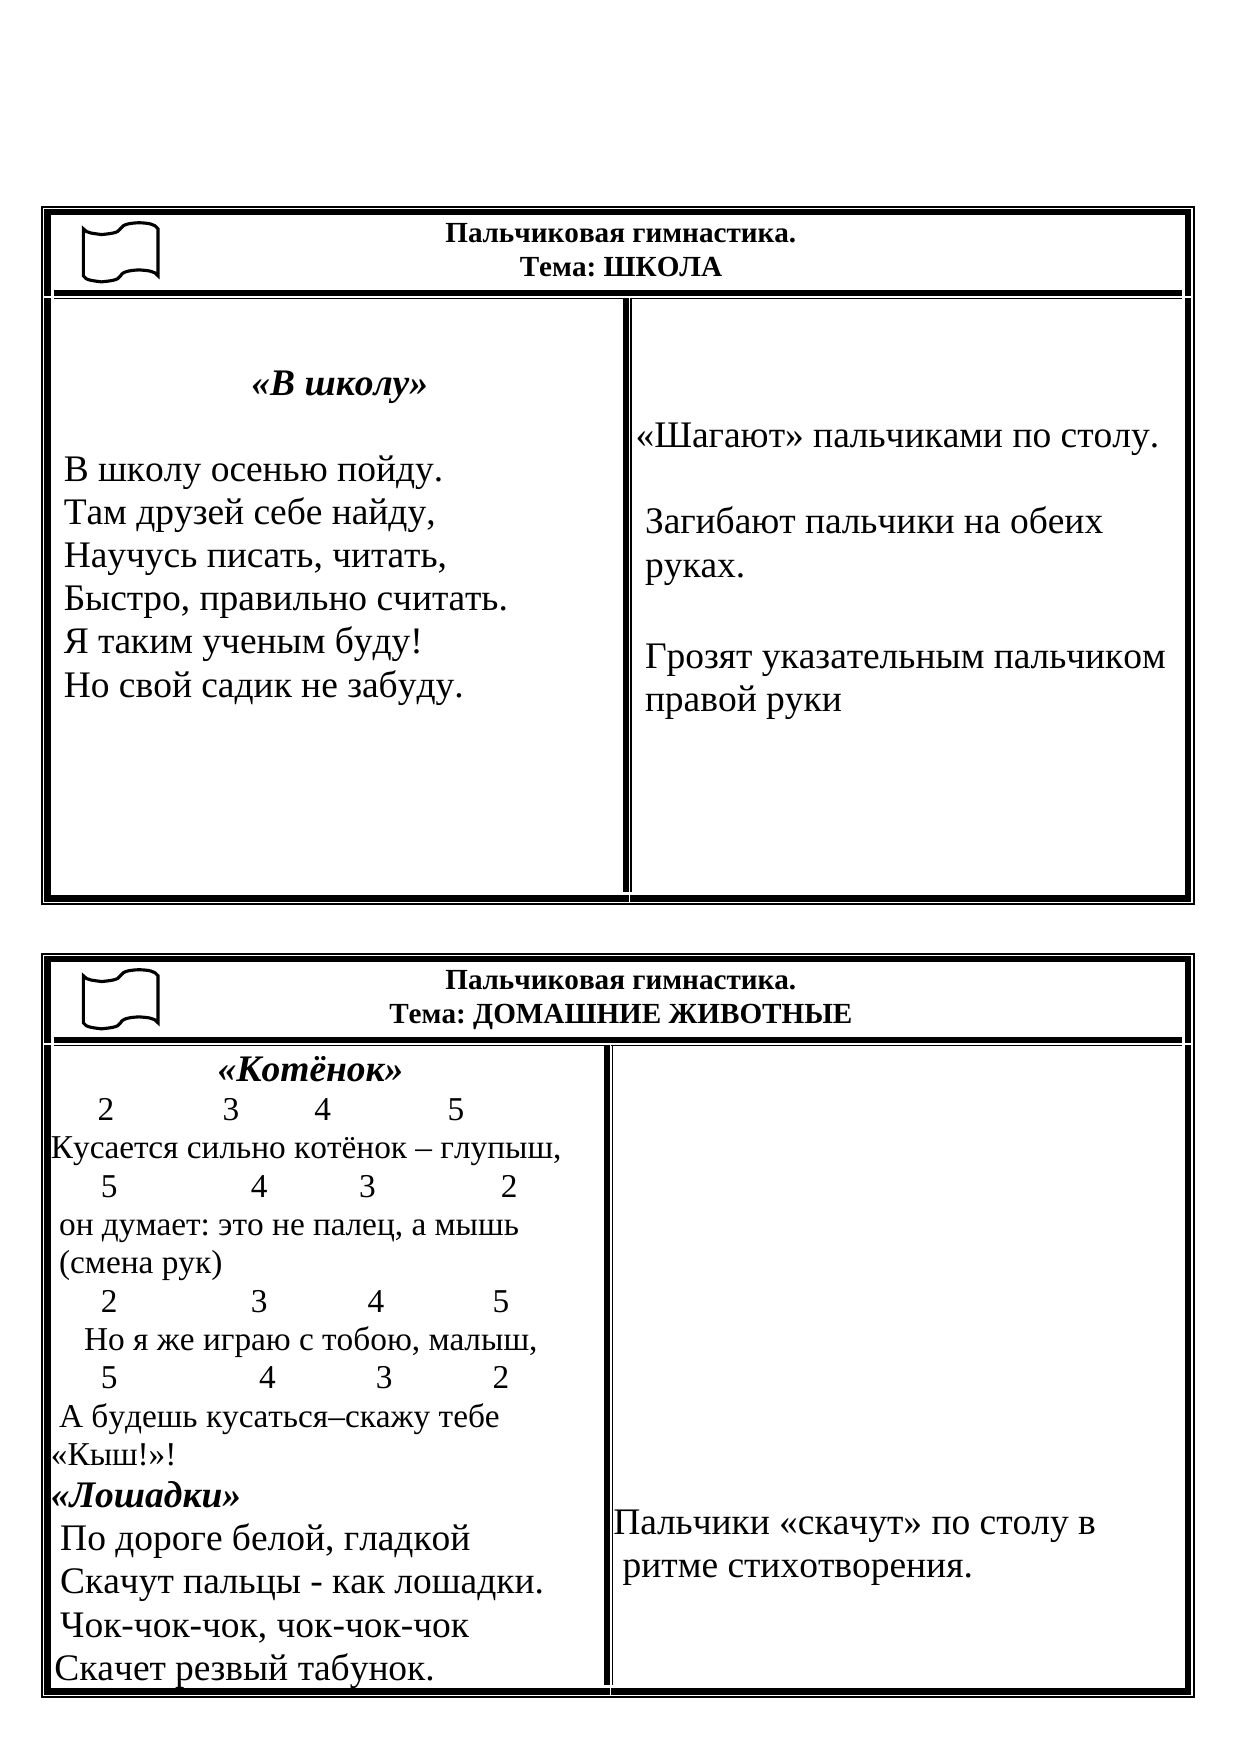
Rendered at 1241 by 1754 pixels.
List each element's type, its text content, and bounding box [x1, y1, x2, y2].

table_header Пальчиковая гимнастика. Тема: ШКОЛА [51, 215, 1185, 290]
table_cell «Шагают» пальчиками по столу. Загибают пальчики на обеих руках. Грозят указательным пальчиком правой руки [627, 290, 1190, 895]
table_cell «Котёнок» 2 3 4 5 Кусается сильно котёнок – глупыш, 5 4 3 2 он думает: это не палец, а мышь (смена рук) 2 3 4 5 Но я же играю с тобою, малыш, 5 4 3 2 А будешь кусаться–скажу тебе «Кыш!»! «Лошадки» По дороге белой, гладкой Скачут пальцы - как лошадки. Чок-чок-чок, чок-чок-чок Скачет резвый табунок. [46, 1037, 608, 1688]
table_header Пальчиковая гимнастика. Тема: ДОМАШНИЕ ЖИВОТНЫЕ [51, 962, 1185, 1037]
table_cell «В школу» В школу осенью пойду. Там друзей себе найду, Научусь писать, читать, Быстро, правильно считать. Я таким ученым буду! Но свой садик не забуду. [46, 290, 627, 895]
table_cell Пальчики «скачут» по столу в ритме стихотворения. [608, 1037, 1190, 1688]
